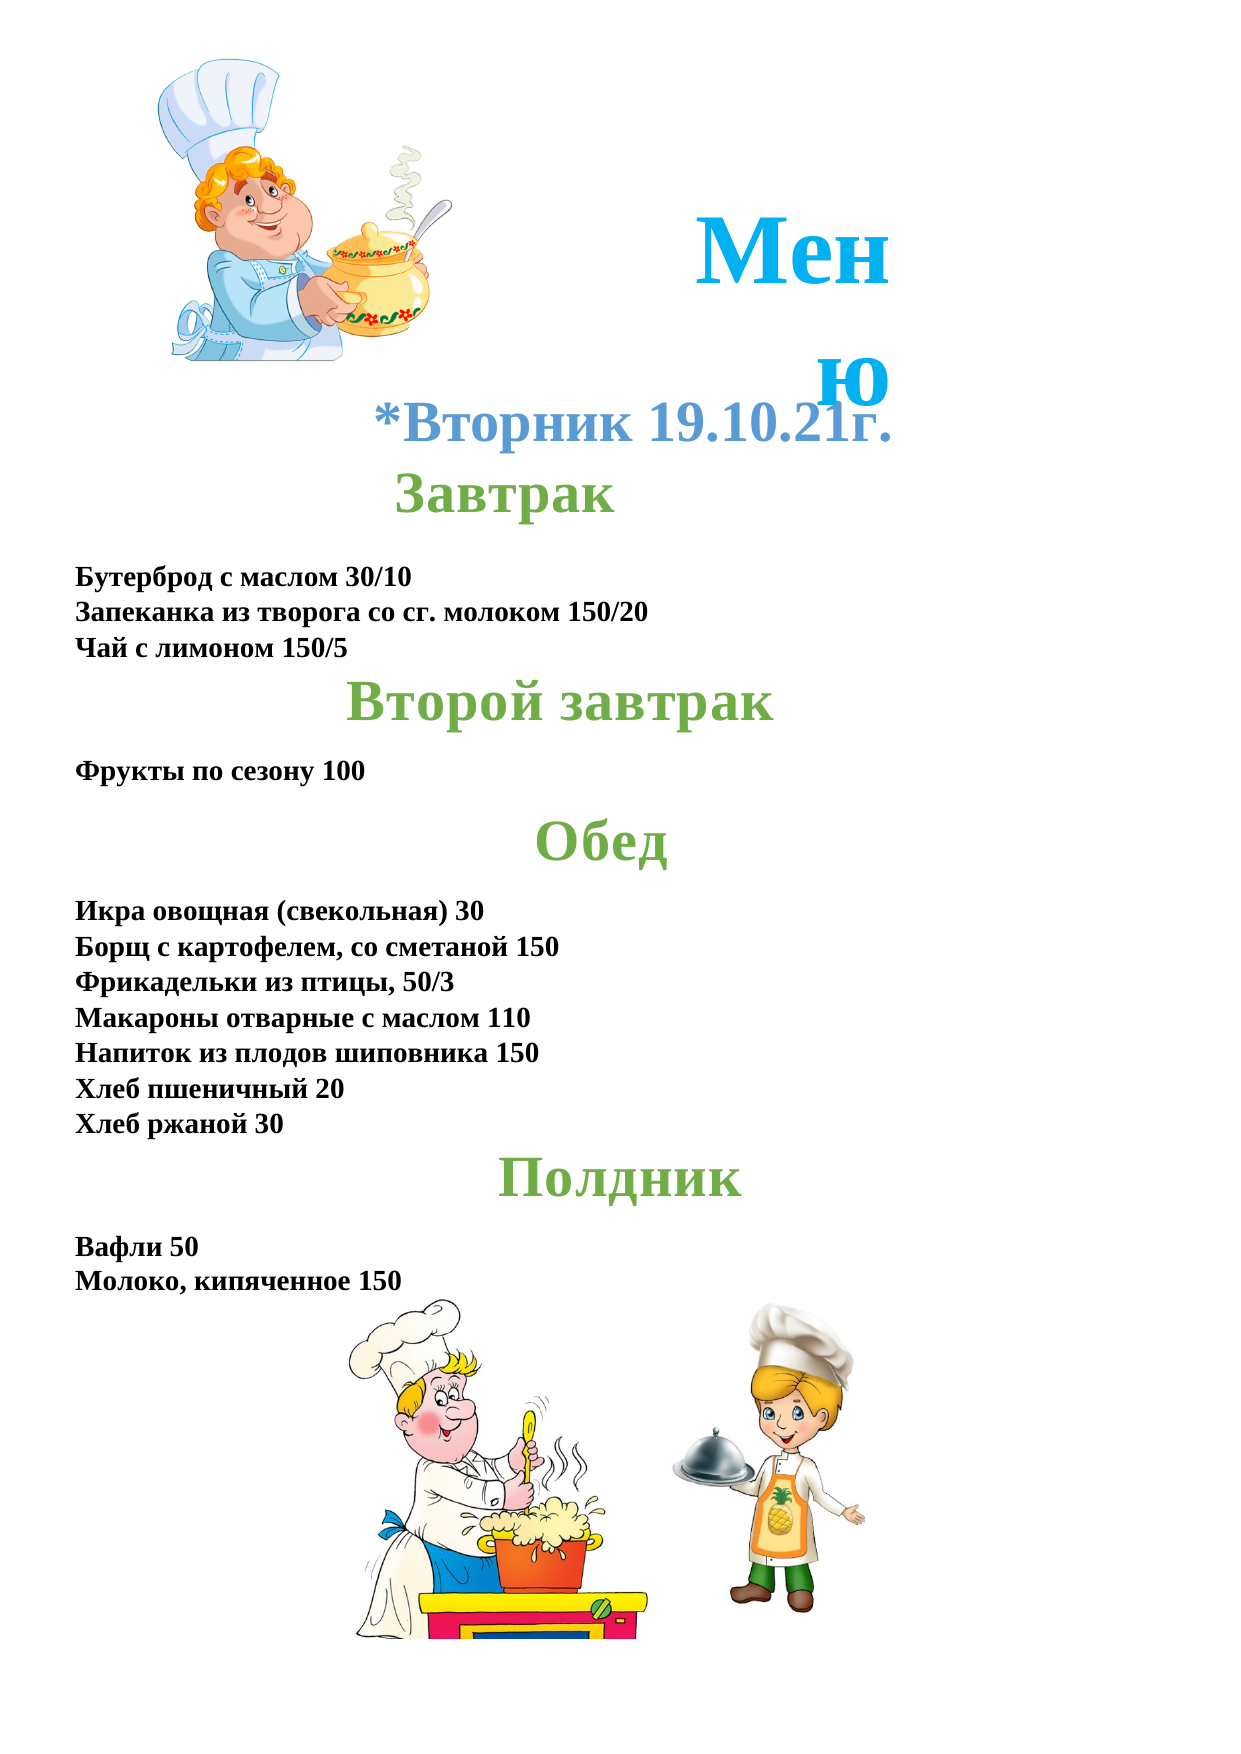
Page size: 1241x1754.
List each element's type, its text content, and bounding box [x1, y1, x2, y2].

text Обед [0, 806, 1165, 873]
text Чай с лимоном 150/5 [75, 630, 1165, 664]
text Макароны отварные с маслом 110 [75, 1000, 1165, 1033]
text Хлеб ржаной 30 [75, 1106, 1165, 1140]
picture [49, 44, 496, 368]
text Фрикадельки из птицы, 50/3 [75, 964, 1165, 998]
text Икра овощная (свекольная) 30 [75, 893, 1165, 927]
text Борщ с картофелем, со сметаной 150 [75, 929, 1165, 962]
text Вафли 50 [75, 1229, 1165, 1263]
text Запеканка из творога со сг. молоком 150/20 [75, 594, 1165, 628]
text Хлеб пшеничный 20 [75, 1071, 1165, 1104]
text Второй завтрак [0, 666, 1165, 733]
text Бутерброд с маслом 30/10 [75, 431, 1165, 593]
text Напиток из плодов шиповника 150 [75, 1035, 1165, 1069]
picture [346, 1296, 894, 1639]
text Полдник [75, 1142, 1165, 1209]
text Фрукты по сезону 100 [75, 753, 1165, 787]
text Молоко, кипяченное 150 [75, 1263, 1165, 1297]
